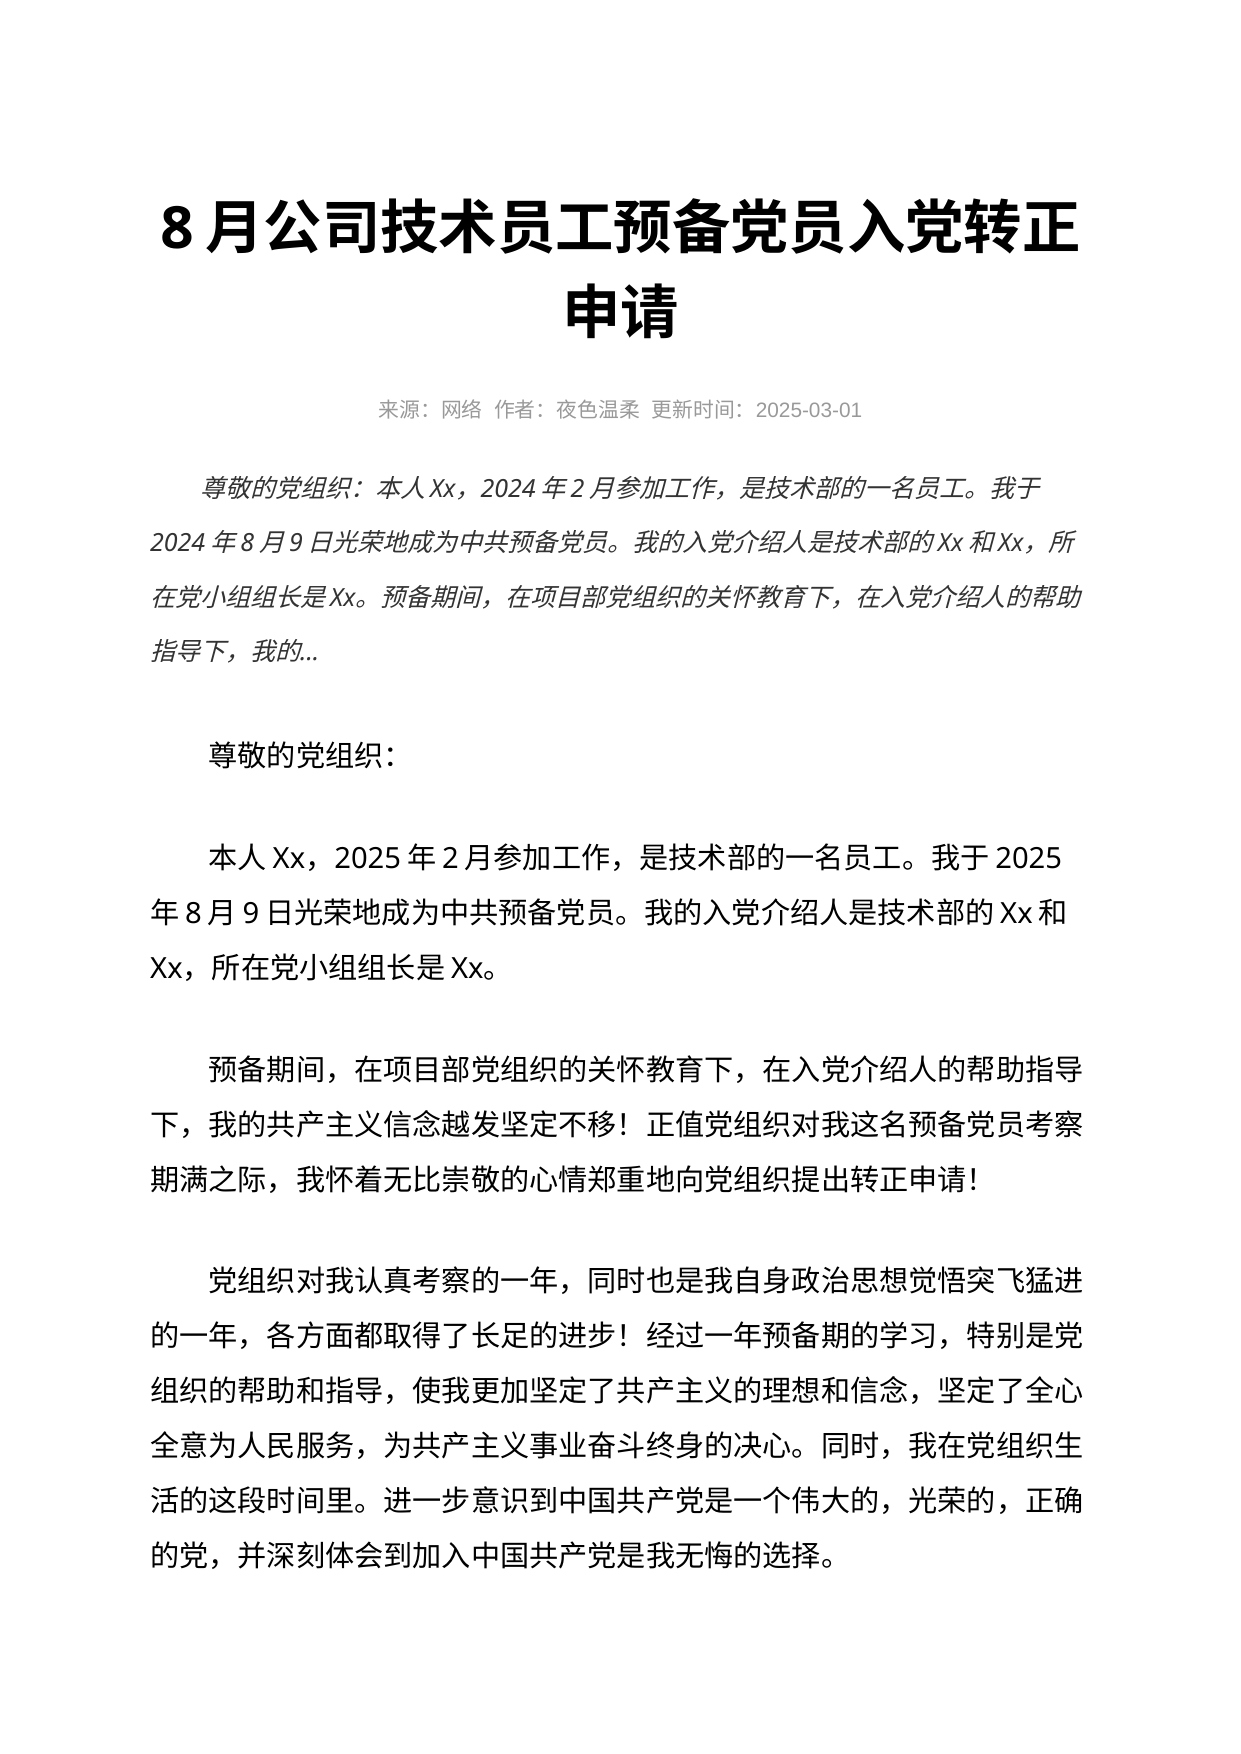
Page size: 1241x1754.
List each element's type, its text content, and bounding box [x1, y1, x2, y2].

subtitle 8月公司技术员工预备党员入党转正申请 [150, 181, 1090, 351]
text 党组织对我认真考察的一年，同时也是我自身政治思想觉悟突飞猛进的一年，各方面都取得了长足的进步！经过一年预备期的学习，特别是党组织的帮助和指导，使我更加坚定了共产主义的理想和信念，坚定了全心全意为人民服务，为共产主义事业奋斗终身的决心。同时，我在党组织生活的这段时间里。进一步意识到中国共产党是一个伟大的，光荣的，正确的党，并深刻体会到加入中国共产党是我无悔的选择。 [150, 1258, 1090, 1575]
text 来源：网络 作者：夜色温柔 更新时间：2025-03-01 [150, 397, 1090, 421]
text 本人Xx，2025年2月参加工作，是技术部的一名员工。我于2025年8月9日光荣地成为中共预备党员。我的入党介绍人是技术部的Xx和Xx，所在党小组组长是Xx。 [150, 834, 1090, 987]
text 尊敬的党组织： [150, 733, 1090, 775]
text 尊敬的党组织：本人Xx，2024年2月参加工作，是技术部的一名员工。我于2024年8月9日光荣地成为中共预备党员。我的入党介绍人是技术部的Xx和Xx，所在党小组组长是Xx。预备期间，在项目部党组织的关怀教育下，在入党介绍人的帮助指导下，我的... [150, 468, 1090, 668]
text 预备期间，在项目部党组织的关怀教育下，在入党介绍人的帮助指导下，我的共产主义信念越发坚定不移！正值党组织对我这名预备党员考察期满之际，我怀着无比崇敬的心情郑重地向党组织提出转正申请！ [150, 1046, 1090, 1198]
